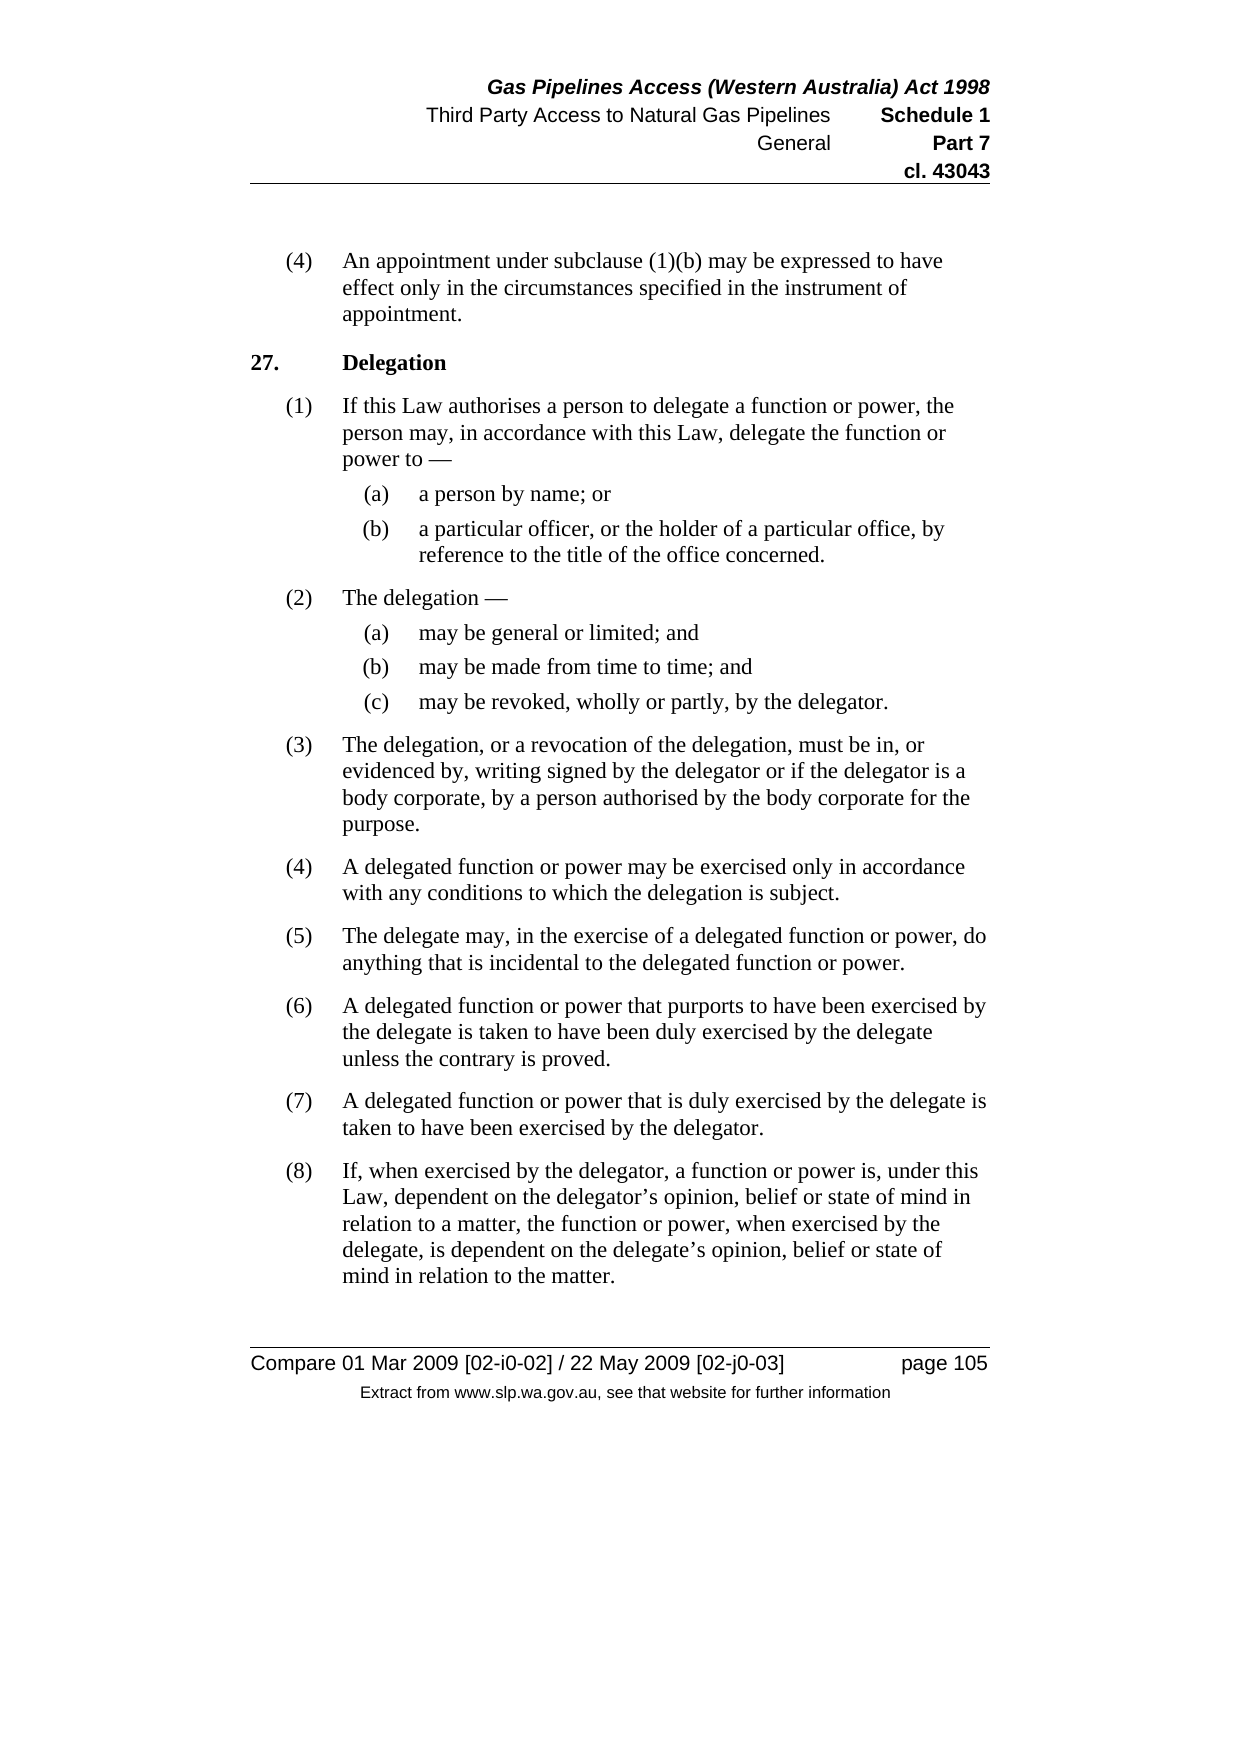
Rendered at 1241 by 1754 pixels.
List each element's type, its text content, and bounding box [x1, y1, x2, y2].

text (5) The delegate may, in the exercise of a delegated function or power, do anything that is incidental to the delegated function or power. [250, 922, 990, 975]
subtitle 27. Delegation [250, 349, 990, 376]
text (a) a person by name; or [250, 480, 990, 506]
text (c) may be revoked, wholly or partly, by the delegator. [250, 688, 990, 714]
text (2) The delegation — [250, 584, 990, 610]
text (7) A delegated function or power that is duly exercised by the delegate is taken to have been exercised by the delegator. [250, 1088, 990, 1140]
text (b) a particular officer, or the holder of a particular office, by reference to the title of the office concerned. [250, 514, 990, 567]
text (3) The delegation, or a revocation of the delegation, must be in, or evidenced by, writing signed by the delegator or if the delegator is a body corporate, by a person authorised by the body corporate for the purpose. [250, 731, 990, 836]
text (8) If, when exercised by the delegator, a function or power is, under this Law, dependent on the delegator’s opinion, belief or state of mind in relation to a matter, the function or power, when exercised by the delegate, is dependent on the delegate’s opinion, belief or state of mind in relation to the matter. [250, 1157, 990, 1289]
text (4) A delegated function or power may be exercised only in accordance with any conditions to which the delegation is subject. [250, 853, 990, 906]
text (6) A delegated function or power that purports to have been exercised by the delegate is taken to have been duly exercised by the delegate unless the contrary is proved. [250, 992, 990, 1071]
text (a) may be general or limited; and [250, 619, 990, 645]
text (1) If this Law authorises a person to delegate a function or power, the person may, in accordance with this Law, delegate the function or power to — [250, 392, 990, 472]
text (4) An appointment under subclause (1)(b) may be expressed to have effect only in the circumstances specified in the instrument of appointment. [250, 247, 990, 327]
text (b) may be made from time to time; and [250, 653, 990, 680]
